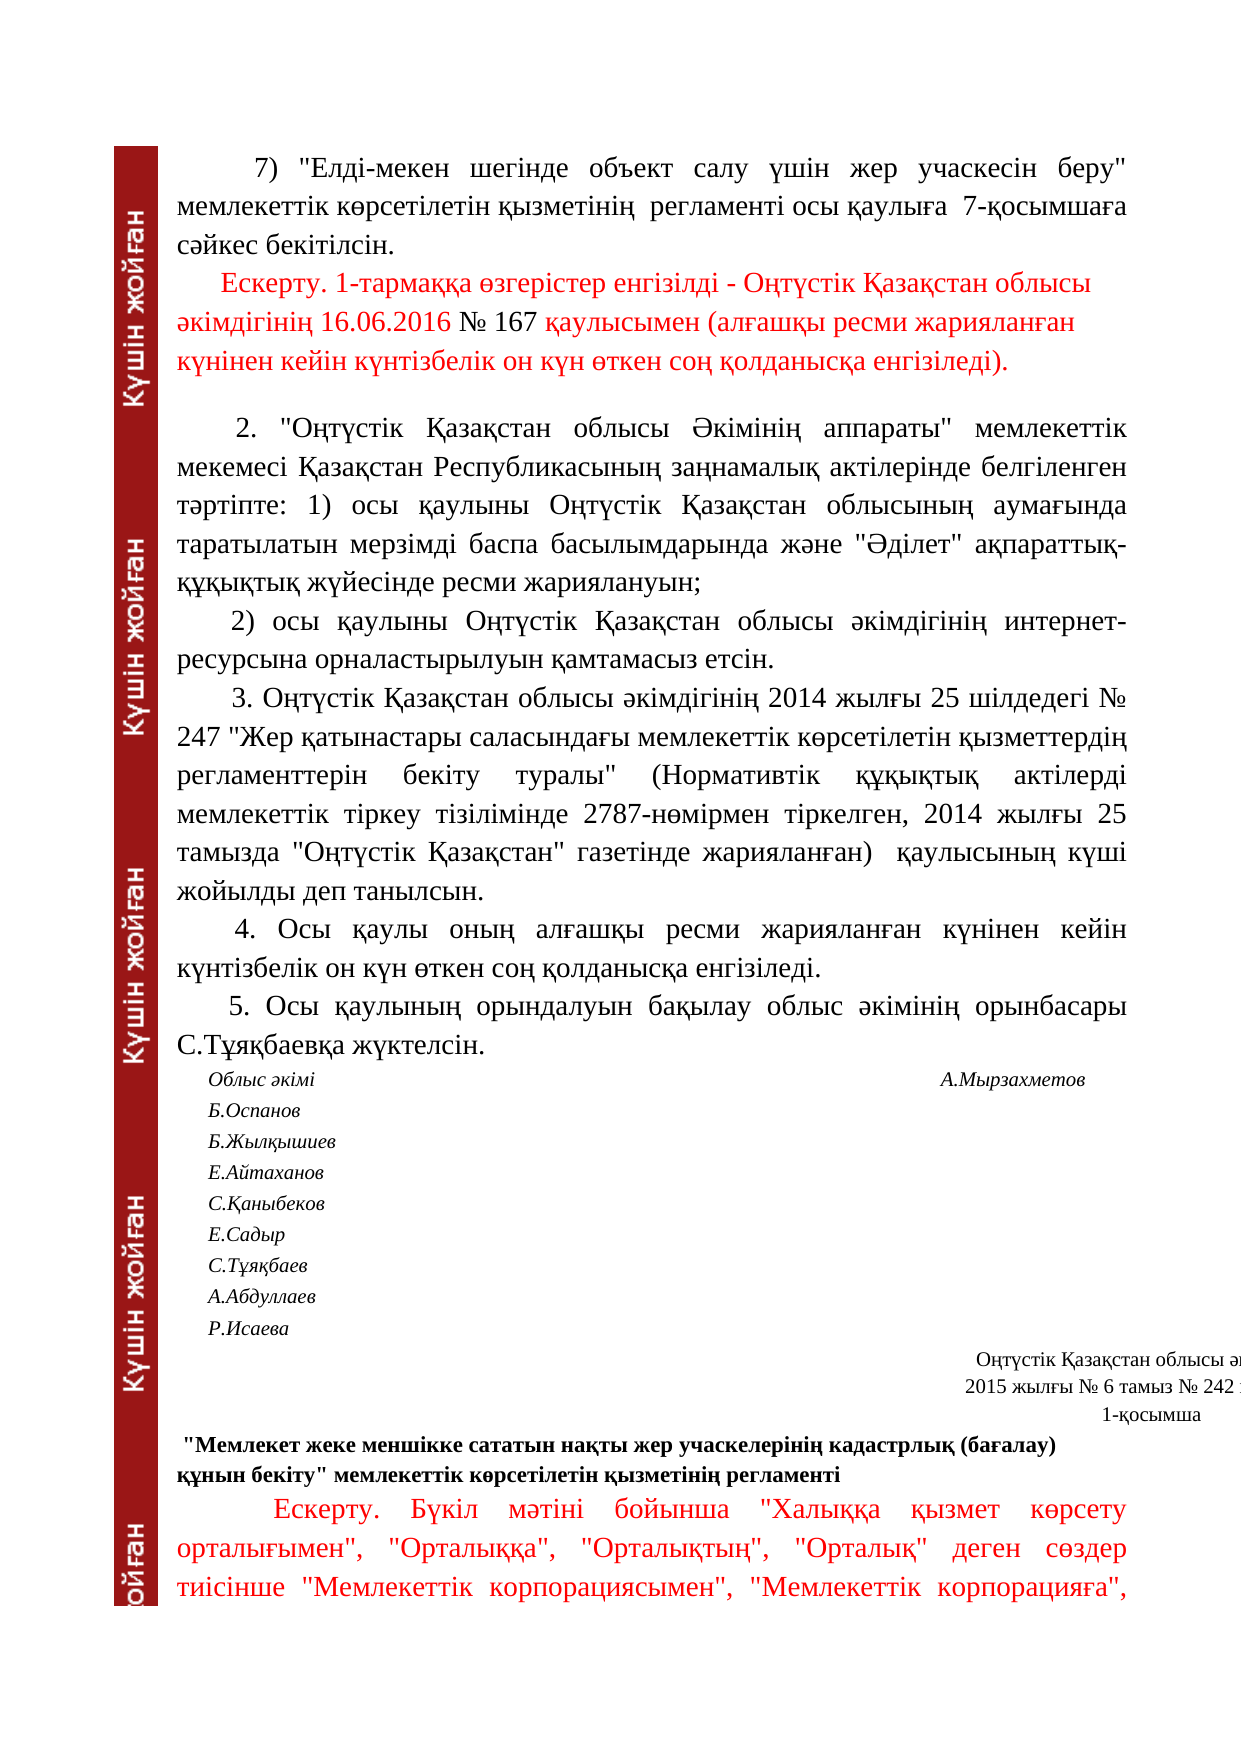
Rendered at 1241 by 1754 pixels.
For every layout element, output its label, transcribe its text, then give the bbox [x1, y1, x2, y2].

table_cell С.Тұяқбаев [101, 1252, 1240, 1283]
picture [114, 675, 158, 680]
text 4. Осы қаулы оның алғашқы ресми жарияланған күнінен кейін күнтізбелік он күн өткен соң қолданысқа енгізіледі. [112, 911, 1128, 983]
picture [114, 146, 158, 150]
picture [114, 261, 158, 266]
picture [114, 1602, 158, 1606]
table_cell Е.Садыр [101, 1221, 1240, 1252]
picture [114, 598, 158, 603]
table_header Оңтүстік Қазақстан облысы әкімдігінің 2015 жылғы № 6 тамыз № 242 қаулысына 1-қосымша [912, 1345, 1240, 1431]
text 7) "Елді-мекен шегінде объект салу үшін жер учаскесін беру" мемлекеттік көрсетілетін қызметінің регламенті осы қаулыға 7-қосымшаға сәйкес бекітілсін. [112, 150, 1128, 261]
text 2) осы қаулыны Оңтүстік Қазақстан облысы әкімдігінің интернет-ресурсына орналастырылуын қамтамасыз етсін. [112, 603, 1128, 675]
picture [114, 406, 158, 410]
picture [114, 1061, 158, 1066]
table_header А.Мырзахметов [939, 1066, 1240, 1097]
picture [114, 983, 158, 988]
table_header Облыс әкімі [101, 1066, 939, 1097]
picture [114, 906, 158, 911]
table_cell Б.Оспанов [101, 1097, 1240, 1128]
text Ескерту. 1-тармаққа өзгерiстер енгiзiлдi - Оңтүстiк Қазақстан облысы әкiмдiгiнiң 16.06.2016 № 167 қаулысымен (алғашқы ресми жарияланған күнінен кейiн күнтiзбелiк он күн өткен соң қолданысқа енгiзiледi). [112, 266, 1128, 406]
text 2. "Оңтүстік Қазақстан облысы Әкімінің аппараты" мемлекеттік мекемесі Қазақстан Республикасының заңнамалық актілерінде белгіленген тәртіпте: 1) осы қаулыны Оңтүстік Қазақстан облысының аумағында таратылатын мерзімді баспа басылымдарында және "Әділет" ақпараттық-құқықтық жүйесінде ресми жариялануын; [112, 410, 1128, 598]
text 3. Оңтүстік Қазақстан облысы әкімдігінің 2014 жылғы 25 шілдедегі № 247 "Жер қатынастары саласындағы мемлекеттік көрсетілетін қызметтердің регламенттерін бекіту туралы" (Нормативтік құқықтық актілерді мемлекеттік тіркеу тізілімінде 2787-нөмірмен тіркелген, 2014 жылғы 25 тамызда "Оңтүстік Қазақстан" газетінде жарияланған) қаулысының күші жойылды деп танылсын. [112, 680, 1128, 906]
table_cell С.Қаныбеков [101, 1190, 1240, 1221]
table_cell Е.Айтаханов [101, 1159, 1240, 1190]
text "Мемлекет жеке меншікке сататын нақты жер учаскелерінің кадастрлық (бағалау) құнын бекіту" мемлекеттік көрсетілетін қызметінің регламенті [112, 1431, 1128, 1488]
table_cell Р.Исаева [101, 1314, 1240, 1345]
table_cell А.Абдуллаев [101, 1283, 1240, 1314]
text 5. Осы қаулының орындалуын бақылау облыс әкімінің орынбасары С.Тұяқбаевқа жүктелсін. [112, 988, 1128, 1061]
table_cell Б.Жылқышиев [101, 1128, 1240, 1159]
table_header [101, 1345, 912, 1431]
picture [114, 1488, 158, 1492]
